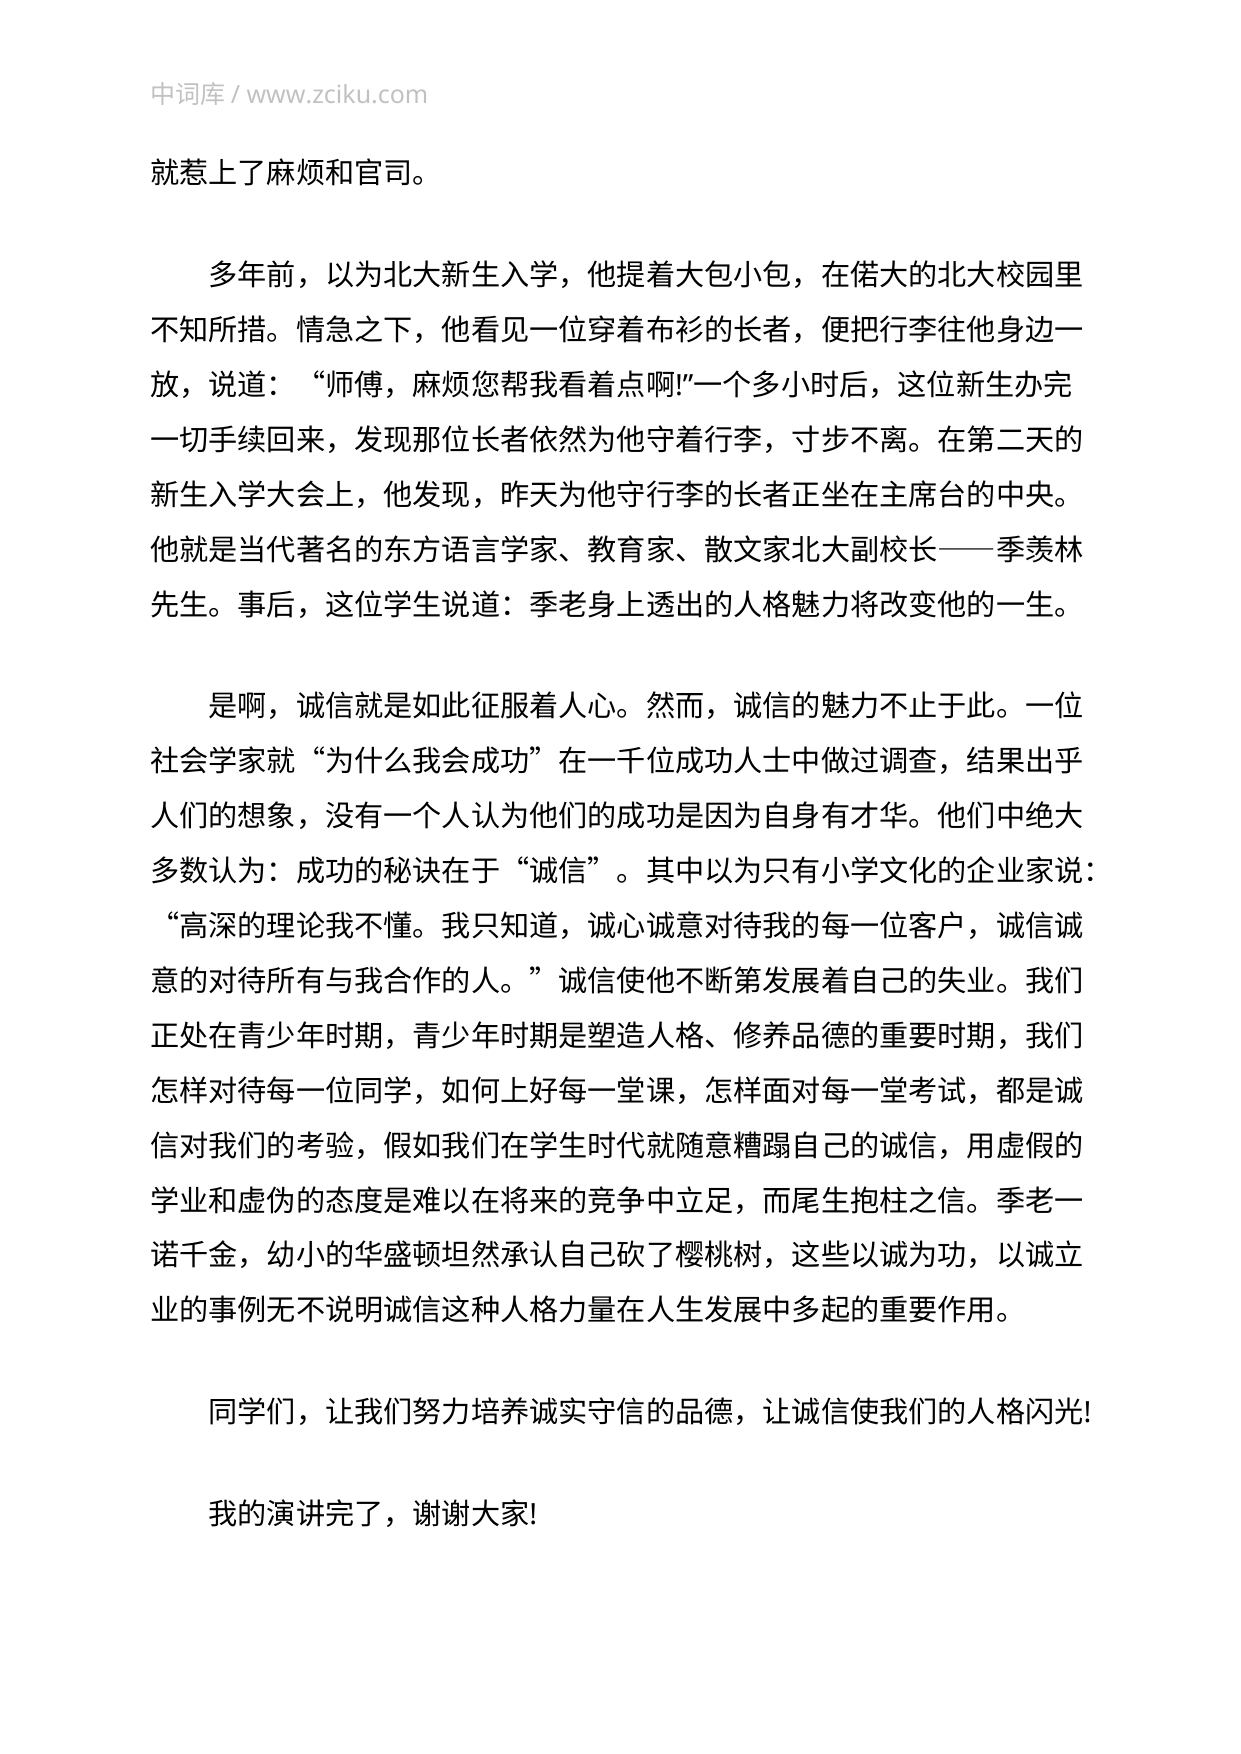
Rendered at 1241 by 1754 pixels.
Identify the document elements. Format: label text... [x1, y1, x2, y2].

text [150, 150, 1090, 192]
text 同学们，让我们努力培养诚实守信的品德，让诚信使我们的人格闪光! [150, 1389, 1090, 1431]
text 我的演讲完了，谢谢大家! [150, 1491, 1090, 1533]
text 多年前，以为北大新生入学，他提着大包小包，在偌大的北大校园里不知所措。情急之下，他看见一位穿着布衫的长者，便把行李往他身边一放，说道：“师傅，麻烦您帮我看着点啊!”一个多小时后，这位新生办完一切手续回来，发现那位长者依然为他守着行李，寸步不离。在第二天的新生入学大会上，他发现，昨天为他守行李的长者正坐在主席台的中央。他就是当代著名的东方语言学家、教育家、散文家北大副校长——季羡林先生。事后，这位学生说道：季老身上透出的人格魅力将改变他的一生。 [150, 252, 1090, 623]
text 是啊，诚信就是如此征服着人心。然而，诚信的魅力不止于此。一位社会学家就“为什么我会成功”在一千位成功人士中做过调查，结果出乎人们的想象，没有一个人认为他们的成功是因为自身有才华。他们中绝大多数认为：成功的秘诀在于“诚信”。其中以为只有小学文化的企业家说：“高深的理论我不懂。我只知道，诚心诚意对待我的每一位客户，诚信诚意的对待所有与我合作的人。”诚信使他不断第发展着自己的失业。我们正处在青少年时期，青少年时期是塑造人格、修养品德的重要时期，我们怎样对待每一位同学，如何上好每一堂课，怎样面对每一堂考试，都是诚信对我们的考验，假如我们在学生时代就随意糟蹋自己的诚信，用虚假的学业和虚伪的态度是难以在将来的竞争中立足，而尾生抱柱之信。季老一诺千金，幼小的华盛顿坦然承认自己砍了樱桃树，这些以诚为功，以诚立业的事例无不说明诚信这种人格力量在人生发展中多起的重要作用。 [150, 683, 1090, 1329]
